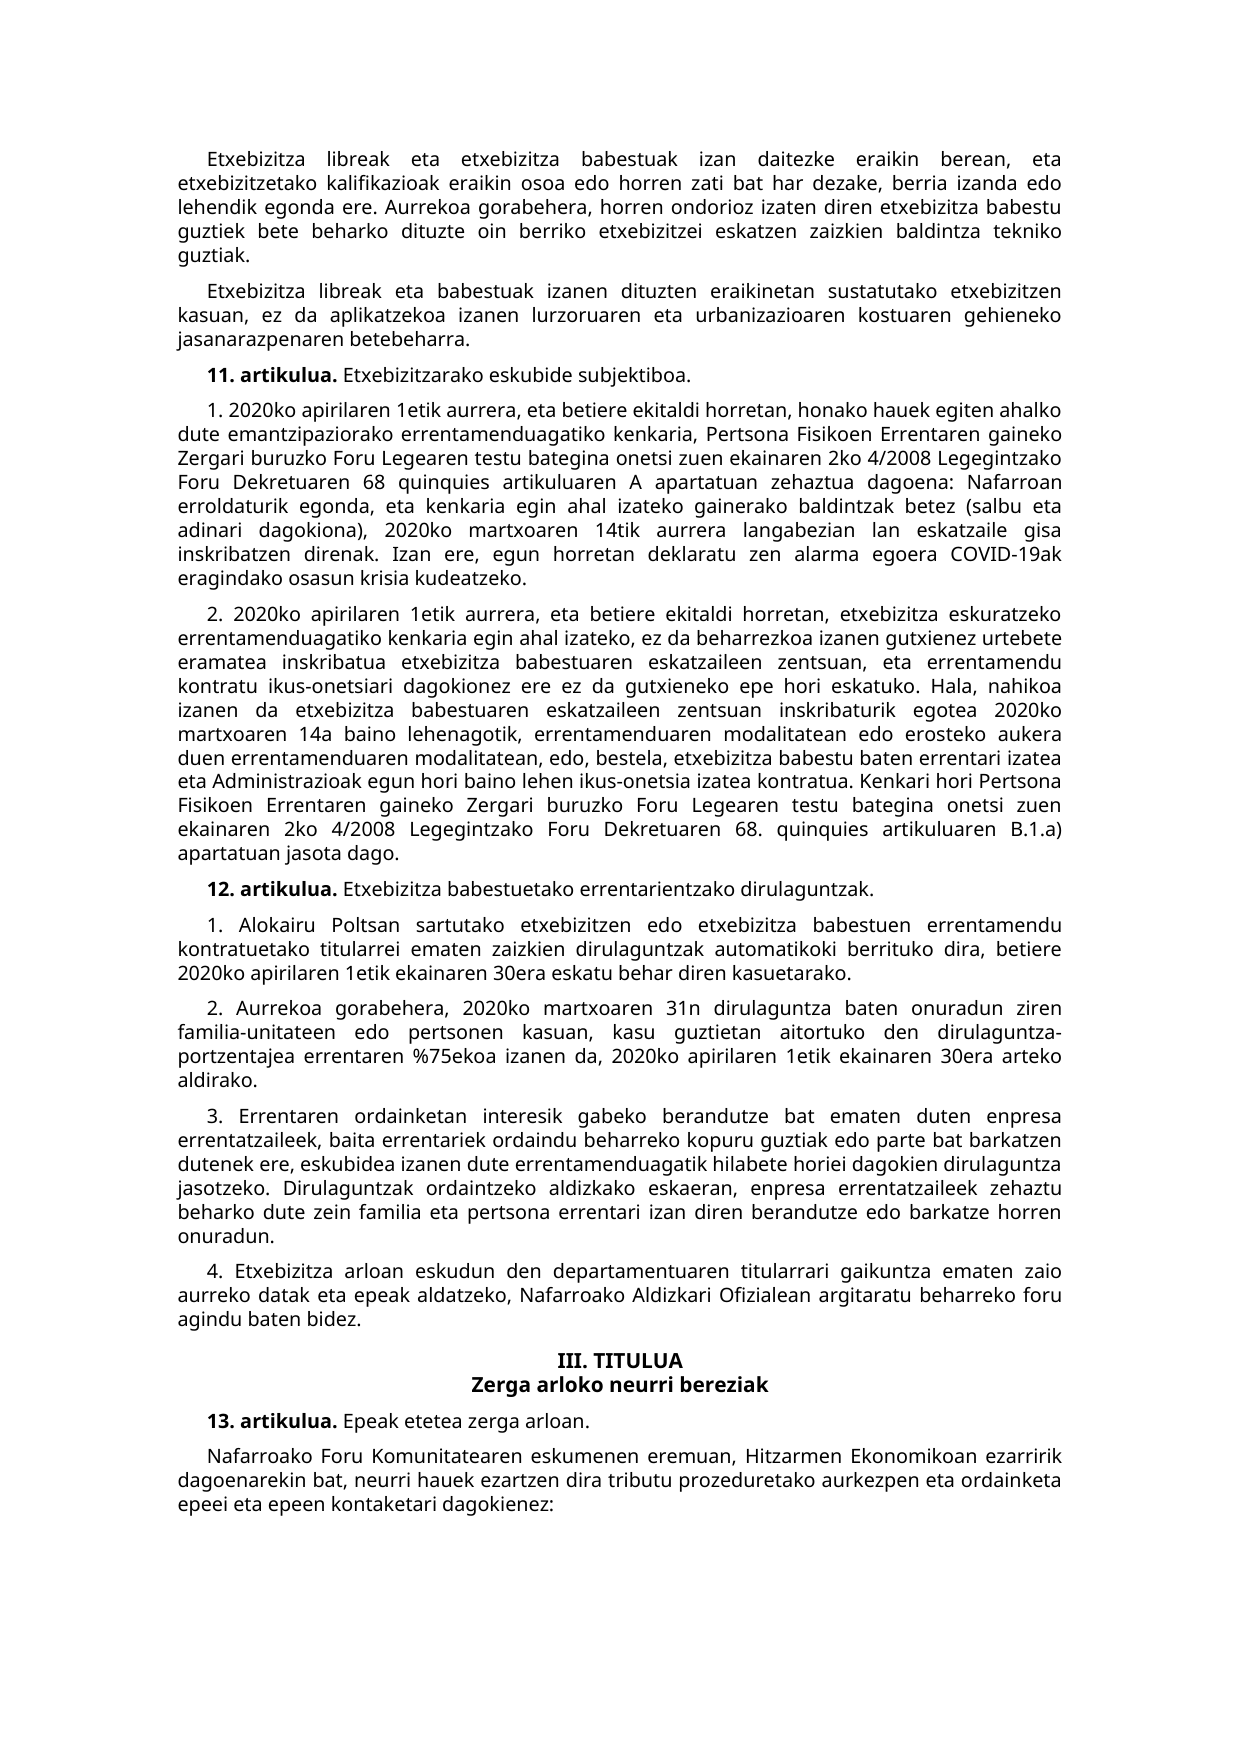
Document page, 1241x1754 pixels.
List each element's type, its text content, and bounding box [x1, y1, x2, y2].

text Etxebizitza libreak eta babestuak izanen dituzten eraikinetan sustatutako etxebizitzen kasuan, ez da aplikatzekoa izanen lurzoruaren eta urbanizazioaren kostuaren gehieneko jasanarazpenaren betebeharra. [177, 279, 1063, 351]
text 1. 2020ko apirilaren 1etik aurrera, eta betiere ekitaldi horretan, honako hauek egiten ahalko dute emantzipaziorako errentamenduagatiko kenkaria, Pertsona Fisikoen Errentaren gaineko Zergari buruzko Foru Legearen testu bategina onetsi zuen ekainaren 2ko 4/2008 Legegintzako Foru Dekretuaren 68 quinquies artikuluaren A apartatuan zehaztua dagoena: Nafarroan erroldaturik egonda, eta kenkaria egin ahal izateko gainerako baldintzak betez (salbu eta adinari dagokiona), 2020ko martxoaren 14tik aurrera langabezian lan eskatzaile gisa inskribatzen direnak. Izan ere, egun horretan deklaratu zen alarma egoera COVID-19ak eragindako osasun krisia kudeatzeko. [177, 398, 1063, 590]
text 2. Aurrekoa gorabehera, 2020ko martxoaren 31n dirulaguntza baten onuradun ziren familia-unitateen edo pertsonen kasuan, kasu guztietan aitortuko den dirulaguntza-portzentajea errentaren %75ekoa izanen da, 2020ko apirilaren 1etik ekainaren 30era arteko aldirako. [177, 997, 1063, 1092]
text 11. artikulua. Etxebizitzarako eskubide subjektiboa. [177, 363, 1063, 387]
text III. TITULUA Zerga arloko neurri bereziak [177, 1349, 1063, 1397]
text Nafarroako Foru Komunitatearen eskumenen eremuan, Hitzarmen Ekonomikoan ezarririk dagoenarekin bat, neurri hauek ezartzen dira tributu prozeduretako aurkezpen eta ordainketa epeei eta epeen kontaketari dagokienez: [177, 1445, 1063, 1517]
text 2. 2020ko apirilaren 1etik aurrera, eta betiere ekitaldi horretan, etxebizitza eskuratzeko errentamenduagatiko kenkaria egin ahal izateko, ez da beharrezkoa izanen gutxienez urtebete eramatea inskribatua etxebizitza babestuaren eskatzaileen zentsuan, eta errentamendu kontratu ikus-onetsiari dagokionez ere ez da gutxieneko epe hori eskatuko. Hala, nahikoa izanen da etxebizitza babestuaren eskatzaileen zentsuan inskribaturik egotea 2020ko martxoaren 14a baino lehenagotik, errentamenduaren modalitatean edo erosteko aukera duen errentamenduaren modalitatean, edo, bestela, etxebizitza babestu baten errentari izatea eta Administrazioak egun hori baino lehen ikus-onetsia izatea kontratua. Kenkari hori Pertsona Fisikoen Errentaren gaineko Zergari buruzko Foru Legearen testu bategina onetsi zuen ekainaren 2ko 4/2008 Legegintzako Foru Dekretuaren 68. quinquies artikuluaren B.1.a) apartatuan jasota dago. [177, 602, 1063, 866]
text 12. artikulua. Etxebizitza babestuetako errentarientzako dirulaguntzak. [177, 877, 1063, 901]
text 13. artikulua. Epeak etetea zerga arloan. [177, 1409, 1063, 1433]
text Etxebizitza libreak eta etxebizitza babestuak izan daitezke eraikin berean, eta etxebizitzetako kalifikazioak eraikin osoa edo horren zati bat har dezake, berria izanda edo lehendik egonda ere. Aurrekoa gorabehera, horren ondorioz izaten diren etxebizitza babestu guztiek bete beharko dituzte oin berriko etxebizitzei eskatzen zaizkien baldintza tekniko guztiak. [177, 148, 1063, 267]
text 3. Errentaren ordainketan interesik gabeko berandutze bat ematen duten enpresa errentatzaileek, baita errentariek ordaindu beharreko kopuru guztiak edo parte bat barkatzen dutenek ere, eskubidea izanen dute errentamenduagatik hilabete horiei dagokien dirulaguntza jasotzeko. Dirulaguntzak ordaintzeko aldizkako eskaeran, enpresa errentatzaileek zehaztu beharko dute zein familia eta pertsona errentari izan diren berandutze edo barkatze horren onuradun. [177, 1104, 1063, 1248]
text 1. Alokairu Poltsan sartutako etxebizitzen edo etxebizitza babestuen errentamendu kontratuetako titularrei ematen zaizkien dirulaguntzak automatikoki berrituko dira, betiere 2020ko apirilaren 1etik ekainaren 30era eskatu behar diren kasuetarako. [177, 913, 1063, 985]
text 4. Etxebizitza arloan eskudun den departamentuaren titularrari gaikuntza ematen zaio aurreko datak eta epeak aldatzeko, Nafarroako Aldizkari Ofizialean argitaratu beharreko foru agindu baten bidez. [177, 1260, 1063, 1332]
